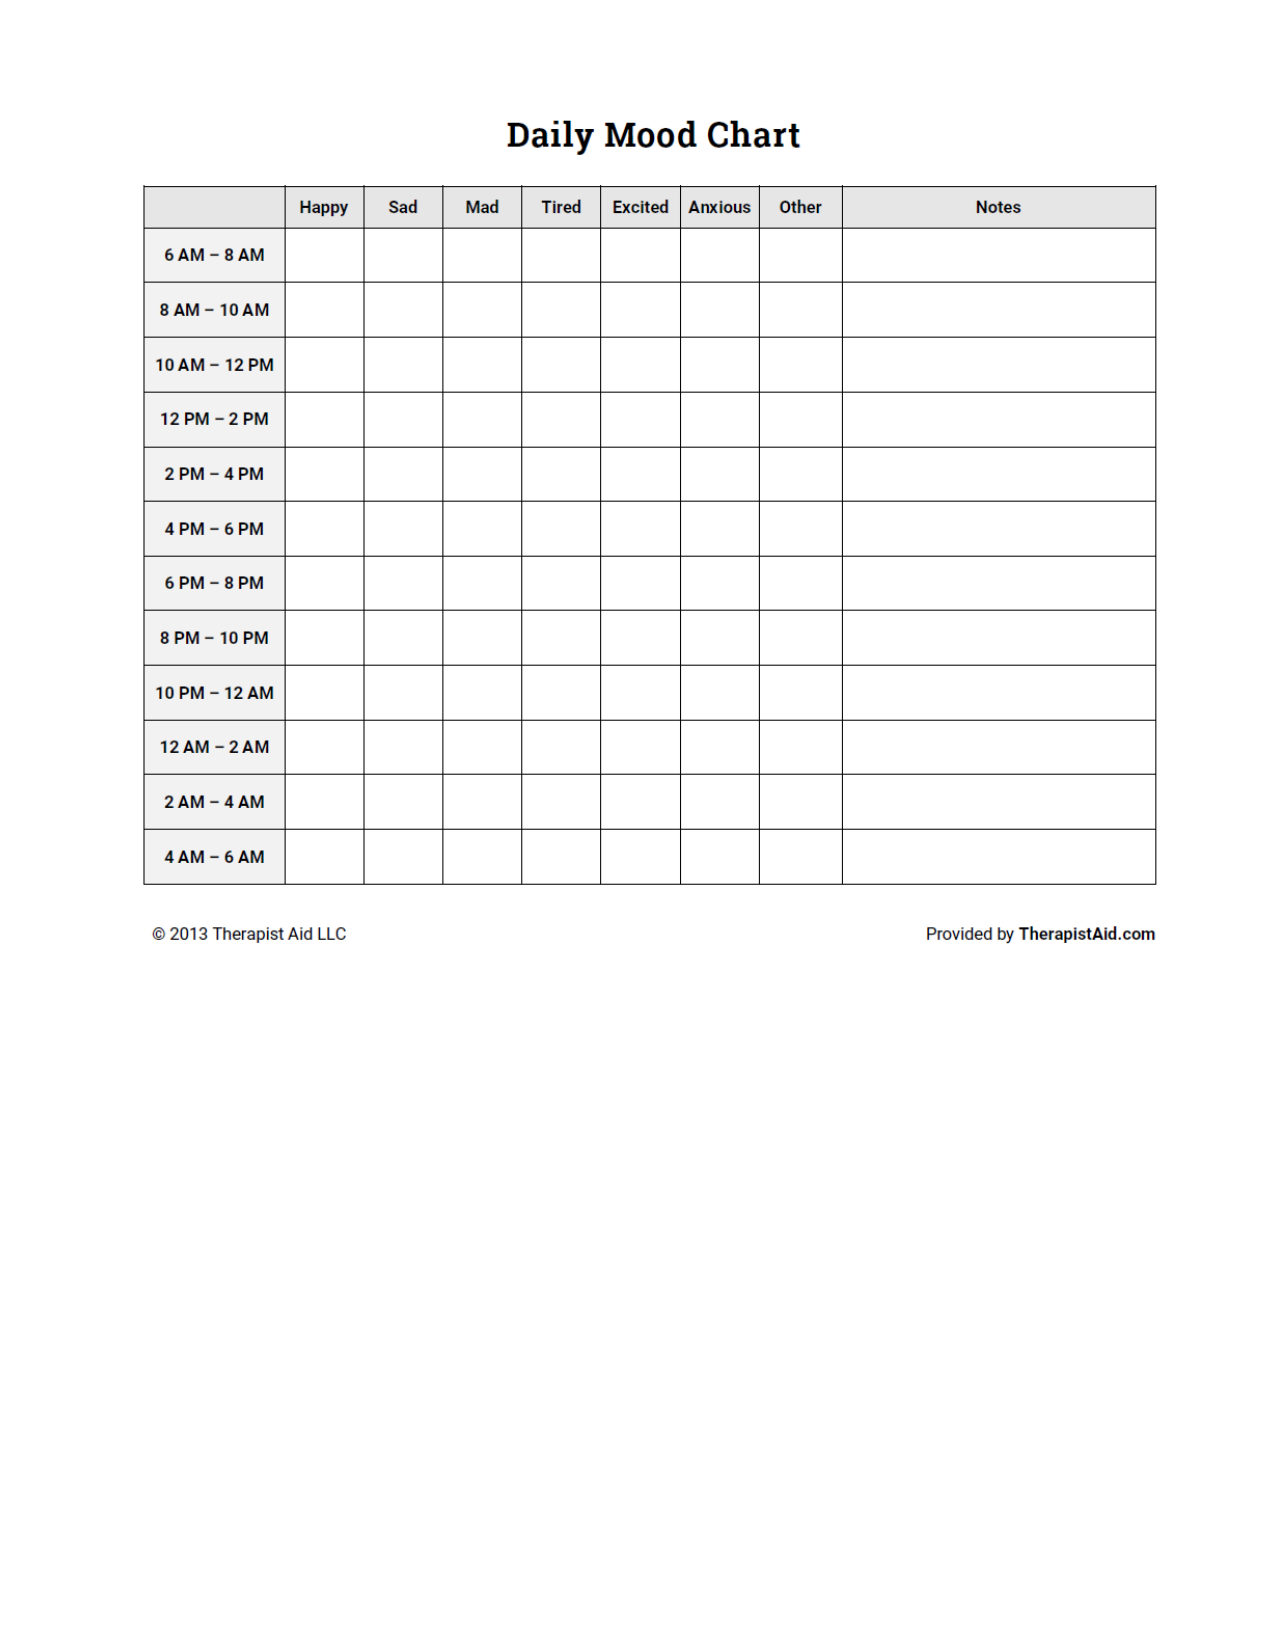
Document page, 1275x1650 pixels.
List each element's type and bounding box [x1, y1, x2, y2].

picture [75, 75, 1200, 972]
